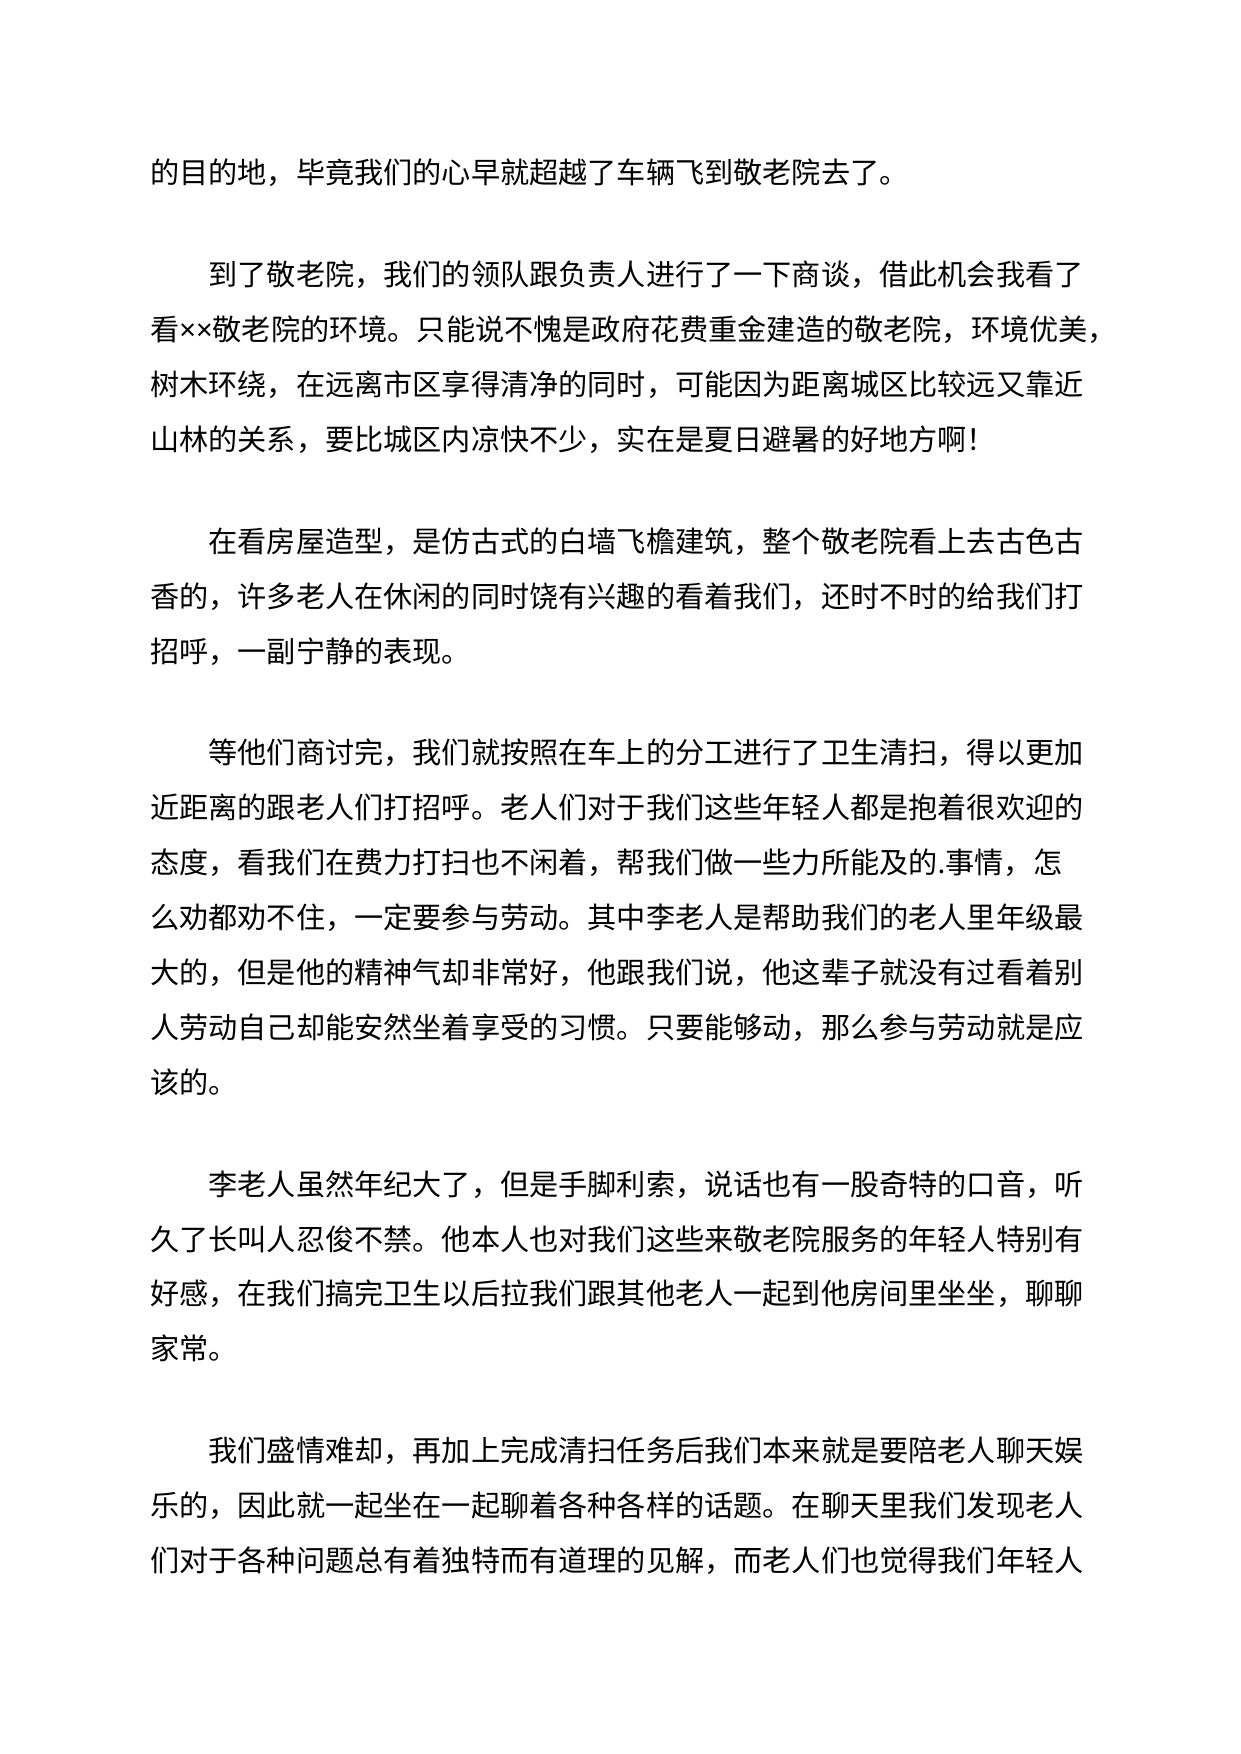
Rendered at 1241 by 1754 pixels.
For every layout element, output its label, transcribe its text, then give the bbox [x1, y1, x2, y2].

text 等他们商讨完，我们就按照在车上的分工进行了卫生清扫，得以更加近距离的跟老人们打招呼。老人们对于我们这些年轻人都是抱着很欢迎的态度，看我们在费力打扫也不闲着，帮我们做一些力所能及的.事情，怎么劝都劝不住，一定要参与劳动。其中李老人是帮助我们的老人里年级最大的，但是他的精神气却非常好，他跟我们说，他这辈子就没有过看着别人劳动自己却能安然坐着享受的习惯。只要能够动，那么参与劳动就是应该的。 [150, 730, 1090, 1102]
text 到了敬老院，我们的领队跟负责人进行了一下商谈，借此机会我看了看××敬老院的环境。只能说不愧是政府花费重金建造的敬老院，环境优美，树木环绕，在远离市区享得清净的同时，可能因为距离城区比较远又靠近山林的关系，要比城区内凉快不少，实在是夏日避暑的好地方啊！ [150, 252, 1090, 459]
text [150, 150, 1090, 192]
text 在看房屋造型，是仿古式的白墙飞檐建筑，整个敬老院看上去古色古香的，许多老人在休闲的同时饶有兴趣的看着我们，还时不时的给我们打招呼，一副宁静的表现。 [150, 518, 1090, 670]
text 李老人虽然年纪大了，但是手脚利索，说话也有一股奇特的口音，听久了长叫人忍俊不禁。他本人也对我们这些来敬老院服务的年轻人特别有好感，在我们搞完卫生以后拉我们跟其他老人一起到他房间里坐坐，聊聊家常。 [150, 1161, 1090, 1368]
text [150, 1428, 1090, 1580]
